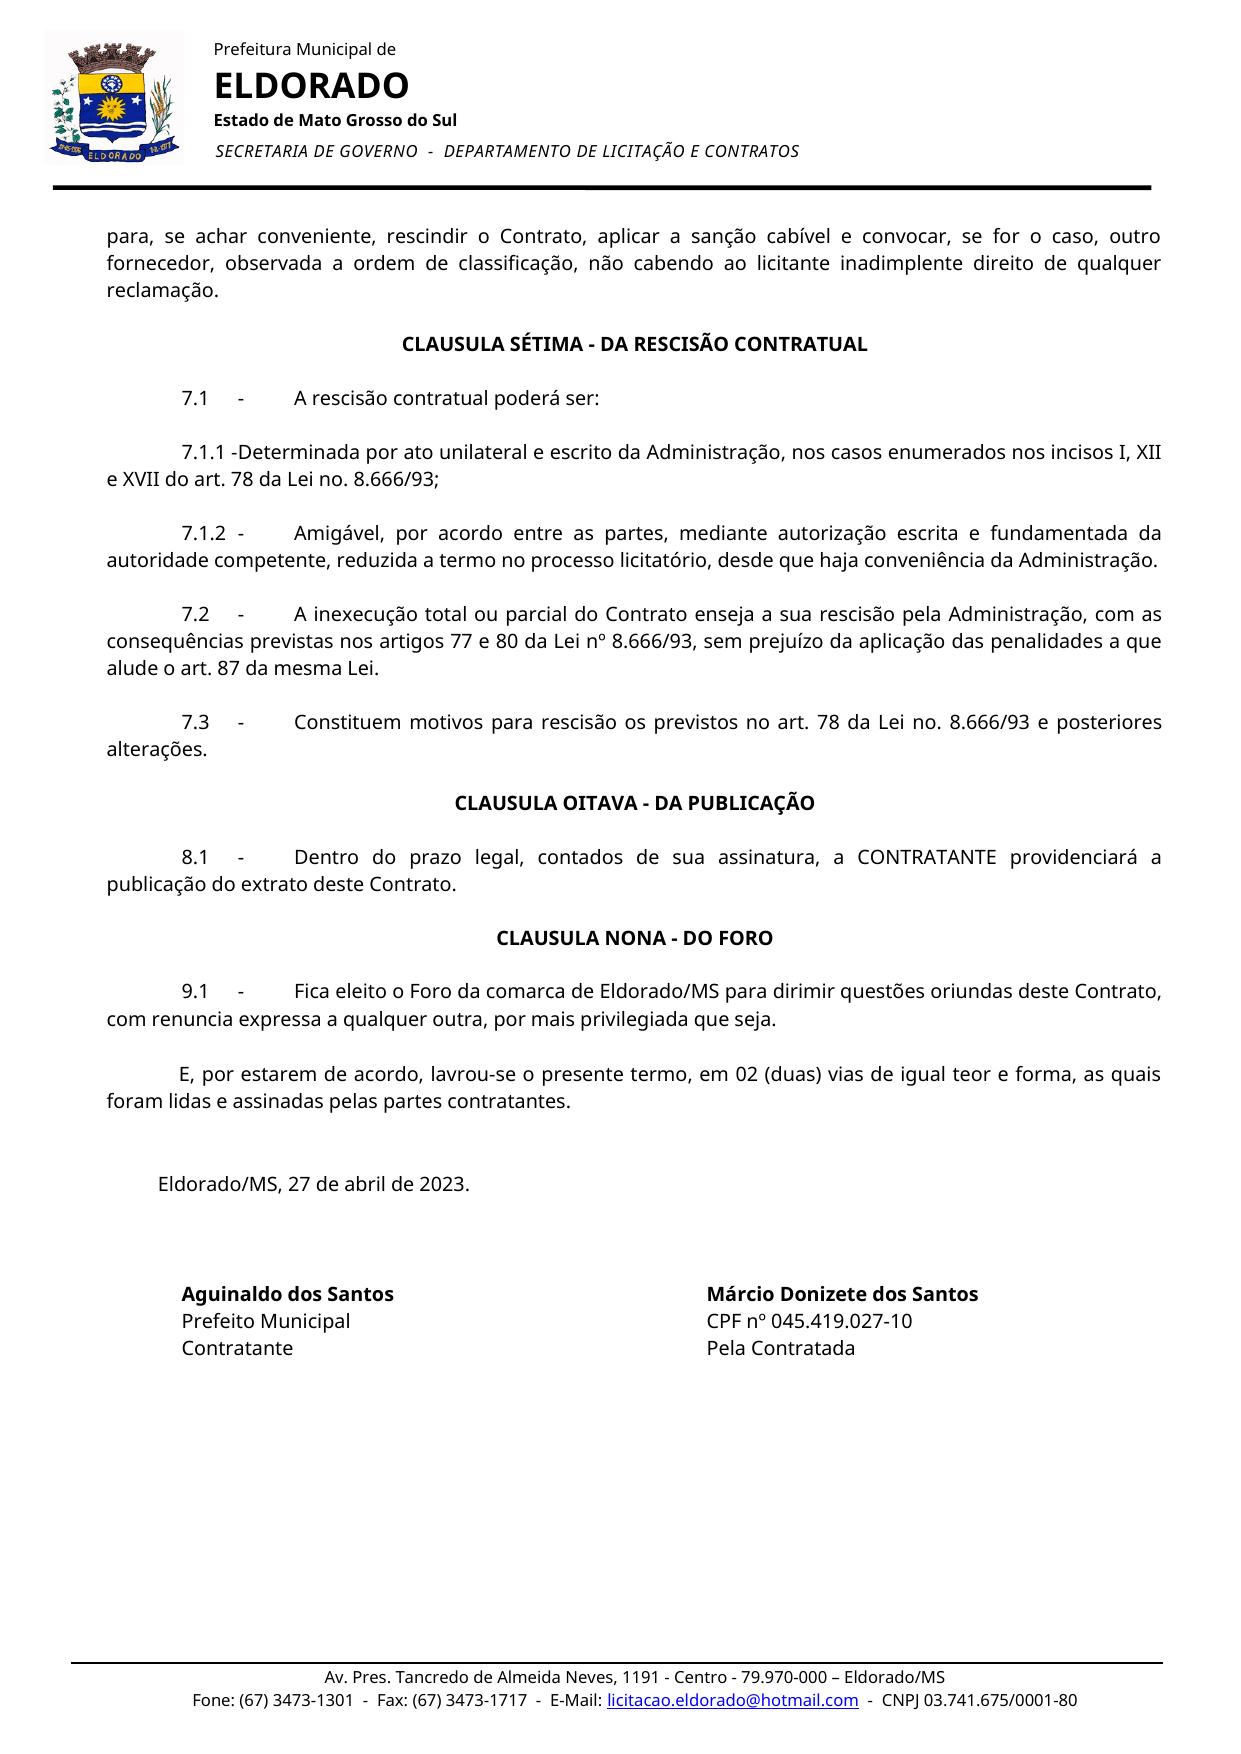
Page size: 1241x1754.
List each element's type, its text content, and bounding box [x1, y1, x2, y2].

text CLAUSULA OITAVA - DA PUBLICAÇÃO [106, 789, 1163, 816]
text Prefeito Municipal CPF nº 045.419.027-10 [106, 1307, 1163, 1334]
text 7.3 - Constituem motivos para rescisão os previstos no art. 78 da Lei no. 8.666/93 e posteriores alterações. [106, 708, 1163, 762]
text 7.1.2 - Amigável, por acordo entre as partes, mediante autorização escrita e fundamentada da autoridade competente, reduzida a termo no processo licitatório, desde que haja conveniência da Administração. [106, 519, 1163, 573]
text CLAUSULA NONA - DO FORO [106, 924, 1163, 951]
text CLAUSULA SÉTIMA - DA RESCISÃO CONTRATUAL [106, 330, 1163, 357]
text Eldorado/MS, 27 de abril de 2023. [106, 1170, 1163, 1197]
text 8.1 - Dentro do prazo legal, contados de sua assinatura, a CONTRATANTE providenciará a publicação do extrato deste Contrato. [106, 843, 1163, 897]
text Aguinaldo dos Santos Márcio Donizete dos Santos [106, 1280, 1163, 1307]
text 7.1.1 - Determinada por ato unilateral e escrito da Administração, nos casos enumerados nos incisos I, XII e XVII do art. 78 da Lei no. 8.666/93; [106, 438, 1163, 492]
picture [43, 30, 184, 165]
text Contratante Pela Contratada [106, 1334, 1163, 1361]
text 7.2 - A inexecução total ou parcial do Contrato enseja a sua rescisão pela Administração, com as consequências previstas nos artigos 77 e 80 da Lei nº 8.666/93, sem prejuízo da aplicação das penalidades a que alude o art. 87 da mesma Lei. [106, 600, 1163, 681]
text E, por estarem de acordo, lavrou-se o presente termo, em 02 (duas) vias de igual teor e forma, as quais foram lidas e assinadas pelas partes contratantes. [106, 1061, 1163, 1114]
text 7.1 - A rescisão contratual poderá ser: [106, 384, 1163, 411]
text 9.1 - Fica eleito o Foro da comarca de Eldorado/MS para dirimir questões oriundas deste Contrato, com renuncia expressa a qualquer outra, por mais privilegiada que seja. [106, 978, 1163, 1032]
